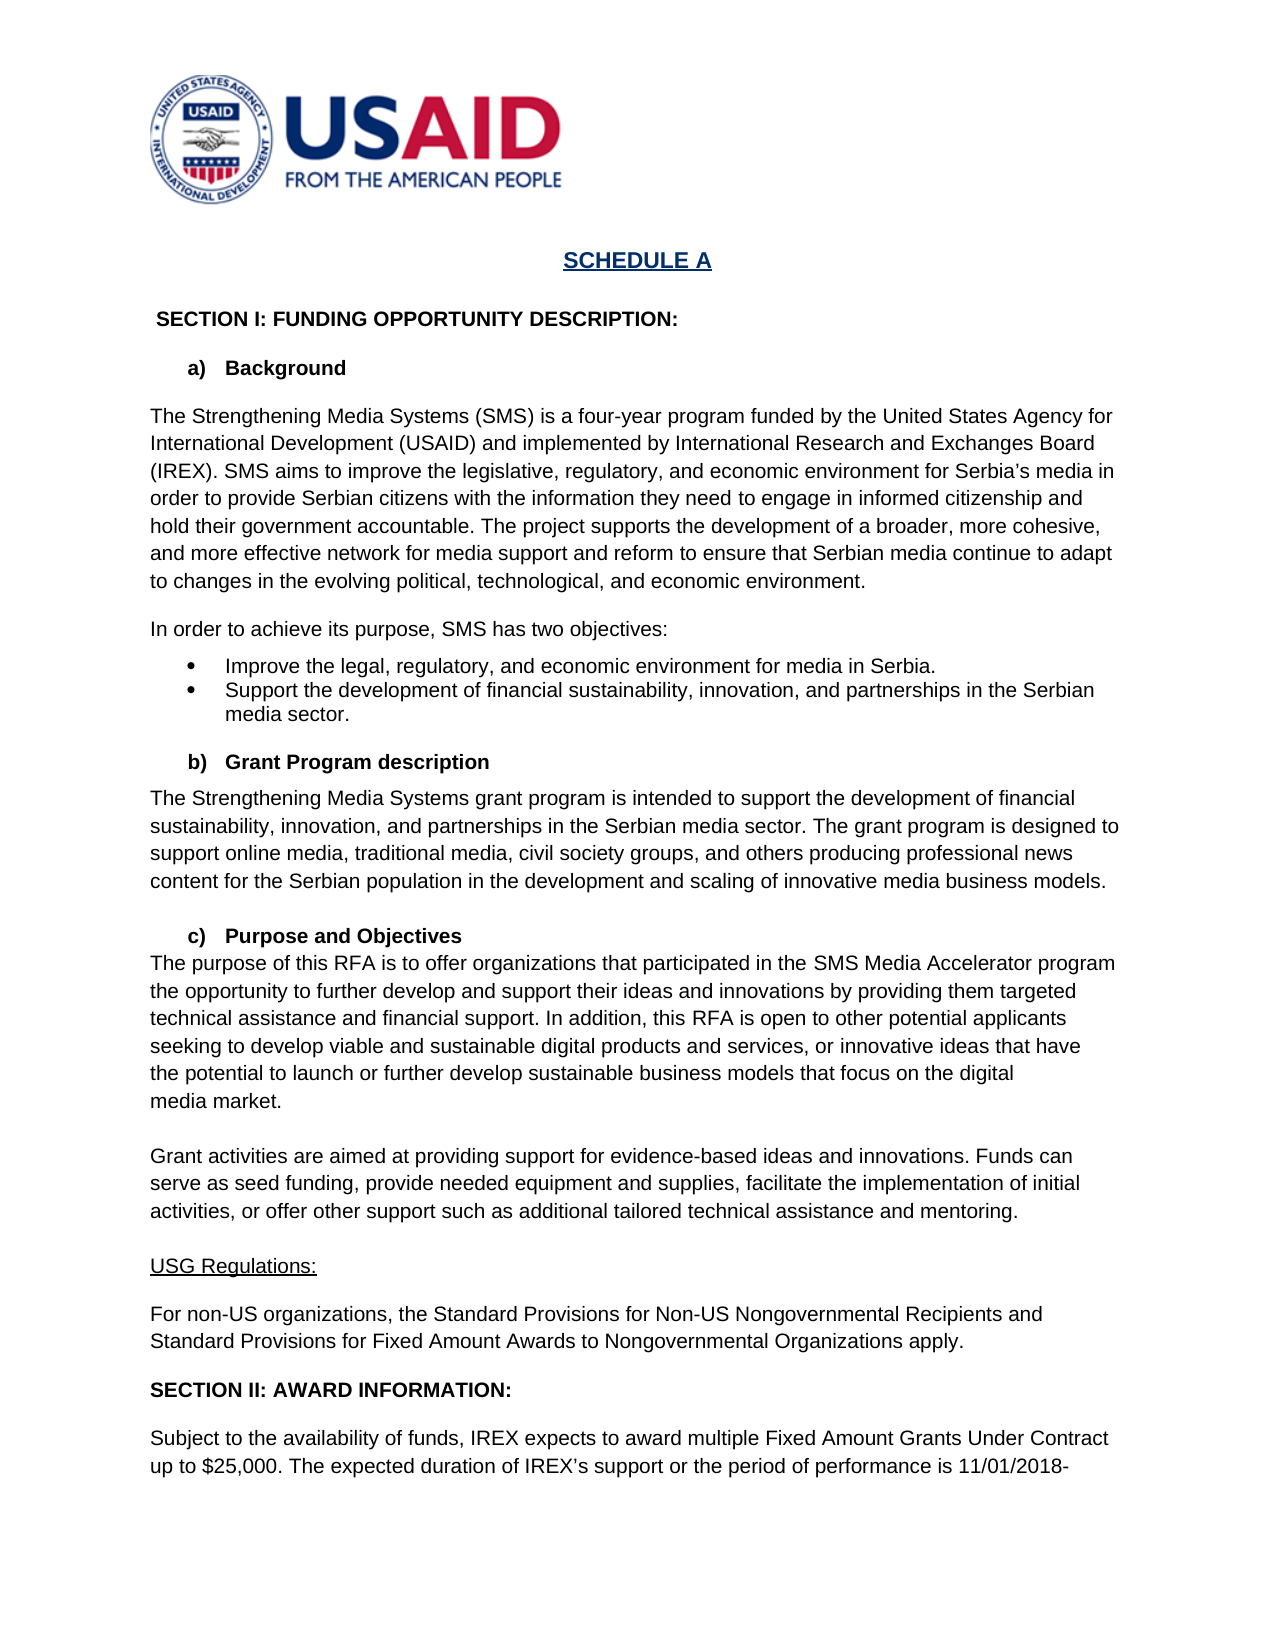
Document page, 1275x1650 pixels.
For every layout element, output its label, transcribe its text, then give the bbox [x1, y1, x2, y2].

text For non-US organizations, the Standard Provisions for Non-US Nongovernmental Recipients and Standard Provisions for Fixed Amount Awards to Nongovernmental Organizations apply. [150, 1302, 1125, 1353]
text In order to achieve its purpose, SMS has two objectives: [150, 617, 1125, 641]
list Background [187, 355, 1125, 379]
list Support the development of financial sustainability, innovation, and partnerships in the Serbian media sector. [187, 678, 1125, 726]
text Grant activities are aimed at providing support for evidence-based ideas and innovations. Funds can serve as seed funding, provide needed equipment and supplies, facilitate the implementation of initial activities, or offer other support such as additional tailored technical assistance and mentoring. [150, 1143, 1125, 1222]
text Subject to the availability of funds, IREX expects to award multiple Fixed Amount Grants Under Contract up to $25,000. The expected duration of IREX’s support or the period of performance is 11/01/2018- [150, 1426, 1125, 1477]
text The Strengthening Media Systems grant program is intended to support the development of financial sustainability, innovation, and partnerships in the Serbian media sector. The grant program is designed to support online media, traditional media, civil society groups, and others producing professional news content for the Serbian population in the development and scaling of innovative media business models. [150, 786, 1125, 892]
list Purpose and Objectives [187, 923, 1125, 947]
text The Strengthening Media Systems (SMS) is a four-year program funded by the United States Agency for International Development (USAID) and implemented by International Research and Exchanges Board (IREX). SMS aims to improve the legislative, regulatory, and economic environment for Serbia’s media in order to provide Serbian citizens with the information they need to engage in informed citizenship and hold their government accountable. The project supports the development of a broader, more cohesive, and more effective network for media support and reform to ensure that Serbian media continue to adapt to changes in the evolving political, technological, and economic environment. [150, 404, 1125, 593]
text The purpose of this RFA is to offer organizations that participated in the SMS Media Accelerator program the opportunity to further develop and support their ideas and innovations by providing them targeted technical assistance and financial support. In addition, this RFA is open to other potential applicants seeking to develop viable and sustainable digital products and services, or innovative ideas that have the potential to launch or further develop sustainable business models that focus on the digital media market. [150, 951, 1125, 1112]
text SECTION II: AWARD INFORMATION: [150, 1378, 1125, 1402]
list Improve the legal, regulatory, and economic environment for media in Serbia. [187, 653, 1125, 678]
text SECTION I: FUNDING OPPORTUNITY DESCRIPTION: [150, 307, 1125, 331]
list Grant Program description [187, 749, 1125, 773]
text USG Regulations: [150, 1253, 1125, 1277]
picture [150, 75, 563, 205]
text SCHEDULE A [150, 247, 1125, 273]
